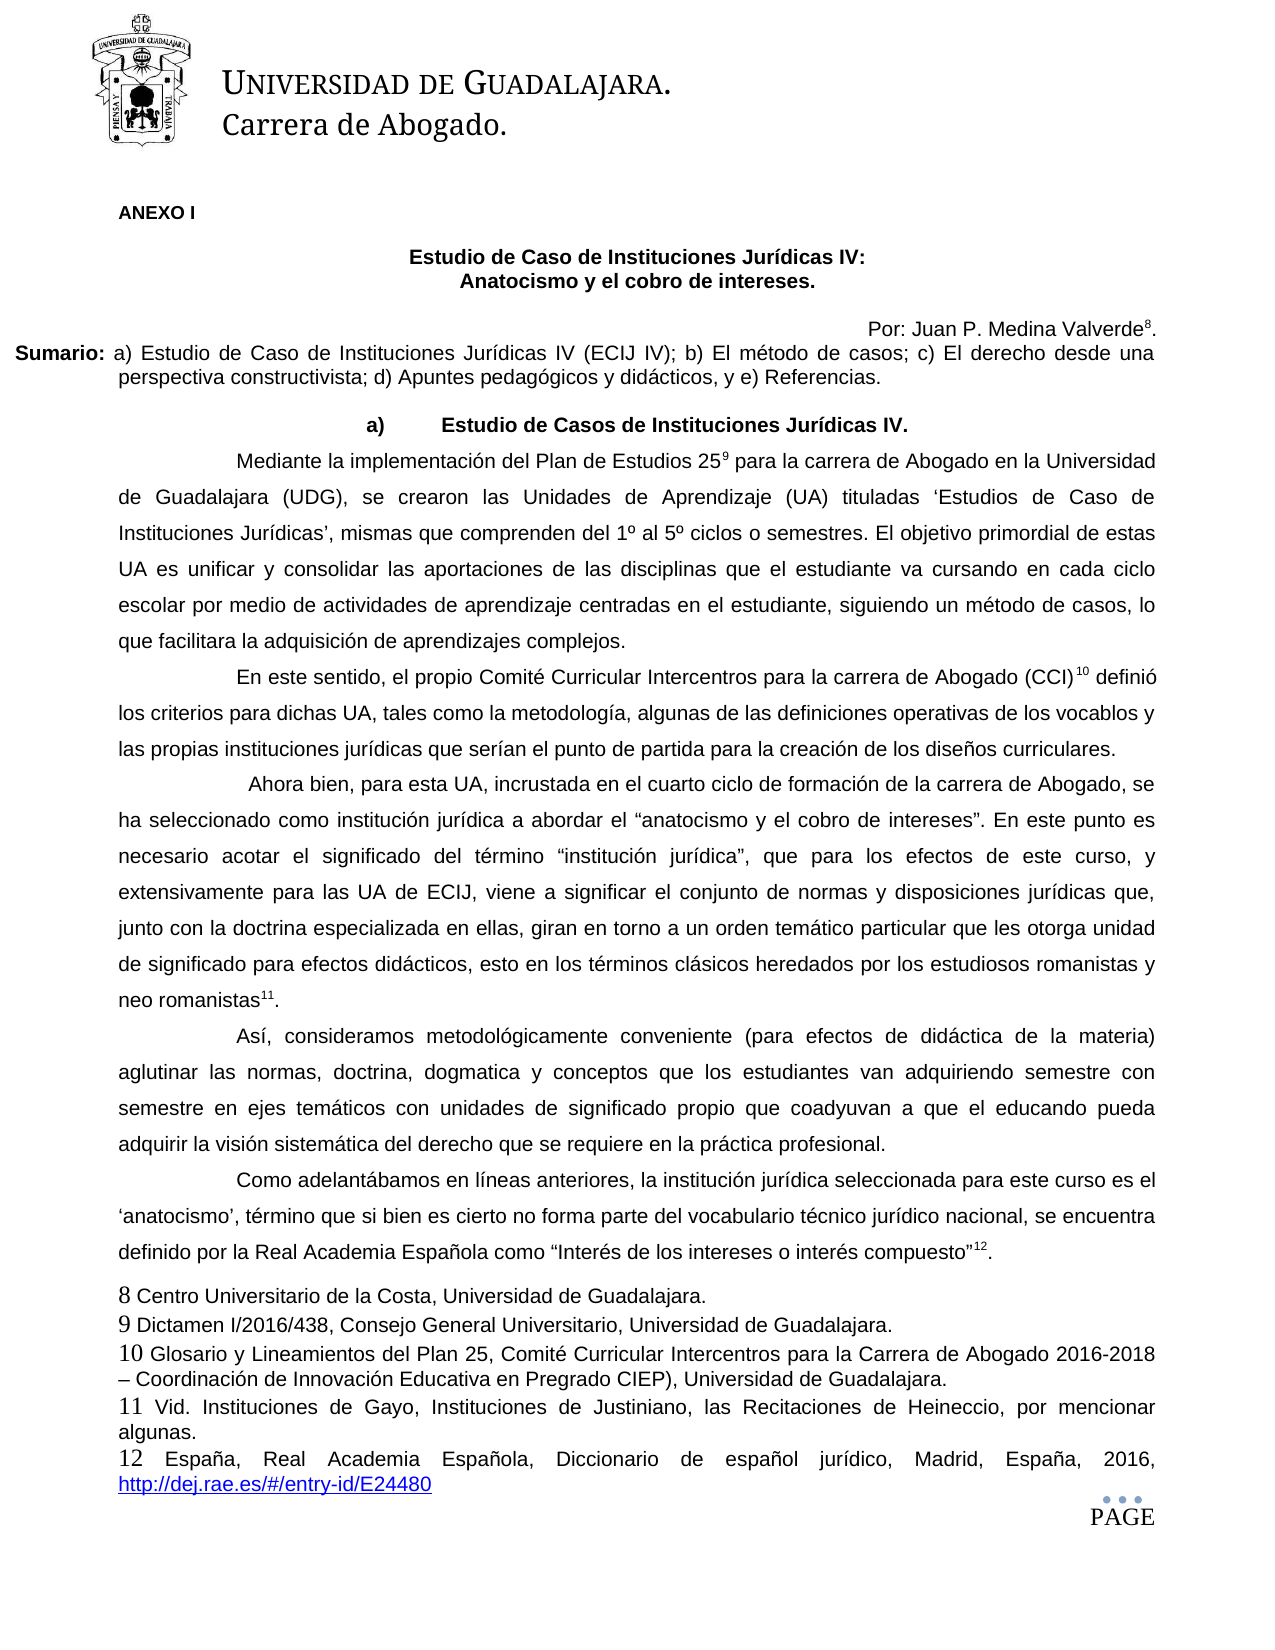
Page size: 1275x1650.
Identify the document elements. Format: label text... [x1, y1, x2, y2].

text Estudio de Caso de Instituciones Jurídicas IV: [118, 245, 1157, 269]
list Estudio de Casos de Instituciones Jurídicas IV. [118, 413, 1157, 437]
text Como adelantábamos en líneas anteriores, la institución jurídica seleccionada para este curso es el ‘anatocismo’, término que si bien es cierto no forma parte del vocabulario técnico jurídico nacional, se encuentra definido por la Real Academia Española como “Interés de los intereses o interés compuesto”. [118, 1168, 1157, 1263]
text Anatocismo y el cobro de intereses. [118, 269, 1157, 293]
text Sumario: a) Estudio de Caso de Instituciones Jurídicas IV (ECIJ IV); b) El método de casos; c) El derecho desde una perspectiva constructivista; d) Apuntes pedagógicos y didácticos, y e) Referencias. [15, 341, 1157, 389]
text Así, consideramos metodológicamente conveniente (para efectos de didáctica de la materia) aglutinar las normas, doctrina, dogmatica y conceptos que los estudiantes van adquiriendo semestre con semestre en ejes temáticos con unidades de significado propio que coadyuvan a que el educando pueda adquirir la visión sistemática del derecho que se requiere en la práctica profesional. [118, 1024, 1157, 1156]
text Mediante la implementación del Plan de Estudios 25 para la carrera de Abogado en la Universidad de Guadalajara (UDG), se crearon las Unidades de Aprendizaje (UA) tituladas ‘Estudios de Caso de Instituciones Jurídicas’, mismas que comprenden del 1º al 5º ciclos o semestres. El objetivo primordial de estas UA es unificar y consolidar las aportaciones de las disciplinas que el estudiante va cursando en cada ciclo escolar por medio de actividades de aprendizaje centradas en el estudiante, siguiendo un método de casos, lo que facilitara la adquisición de aprendizajes complejos. [118, 449, 1157, 652]
text En este sentido, el propio Comité Curricular Intercentros para la carrera de Abogado (CCI) definió los criterios para dichas UA, tales como la metodología, algunas de las definiciones operativas de los vocablos y las propias instituciones jurídicas que serían el punto de partida para la creación de los diseños curriculares. [118, 664, 1157, 760]
text Por: Juan P. Medina Valverde. [118, 317, 1157, 341]
text ANEXO I [118, 202, 1157, 224]
text Ahora bien, para esta UA, incrustada en el cuarto ciclo de formación de la carrera de Abogado, se ha seleccionado como institución jurídica a abordar el “anatocismo y el cobro de intereses”. En este punto es necesario acotar el significado del término “institución jurídica”, que para los efectos de este curso, y extensivamente para las UA de ECIJ, viene a significar el conjunto de normas y disposiciones jurídicas que, junto con la doctrina especializada en ellas, giran en torno a un orden temático particular que les otorga unidad de significado para efectos didácticos, esto en los términos clásicos heredados por los estudiosos romanistas y neo romanistas. [118, 772, 1157, 1012]
picture [84, 9, 200, 155]
